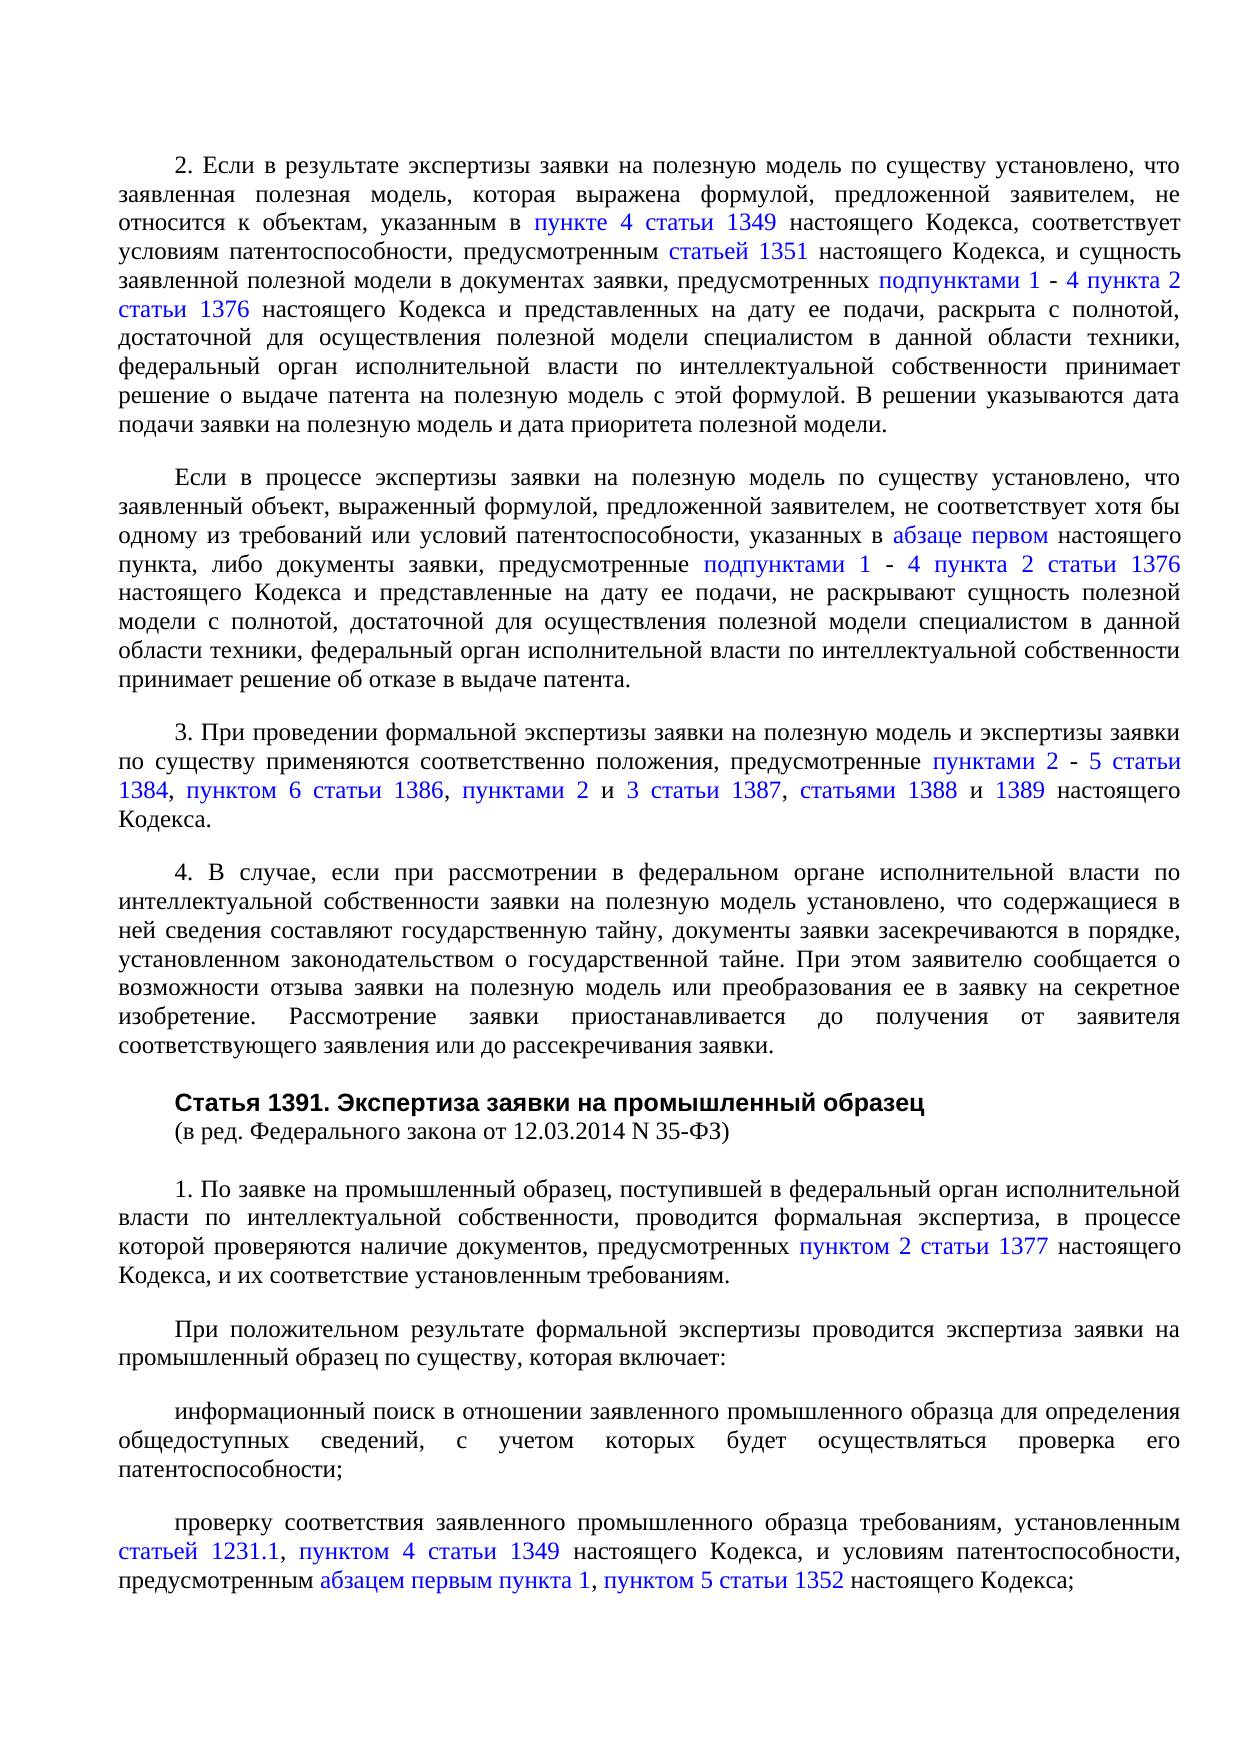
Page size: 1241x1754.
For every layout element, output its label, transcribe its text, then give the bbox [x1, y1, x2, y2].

text проверку соответствия заявленного промышленного образца требованиям, установленным статьей 1231.1, пунктом 4 статьи 1349 настоящего Кодекса, и условиям патентоспособности, предусмотренным абзацем первым пункта 1, пунктом 5 статьи 1352 настоящего Кодекса; [118, 1507, 1181, 1594]
text (в ред. Федерального закона от 12.03.2014 N 35-ФЗ) [118, 1116, 1181, 1145]
text информационный поиск в отношении заявленного промышленного образца для определения общедоступных сведений, с учетом которых будет осуществляться проверка его патентоспособности; [118, 1396, 1181, 1482]
title Статья 1391. Экспертиза заявки на промышленный образец [118, 1087, 1181, 1116]
text 1. По заявке на промышленный образец, поступившей в федеральный орган исполнительной власти по интеллектуальной собственности, проводится формальная экспертиза, в процессе которой проверяются наличие документов, предусмотренных пунктом 2 статьи 1377 настоящего Кодекса, и их соответствие установленным требованиям. [118, 1174, 1181, 1289]
text При положительном результате формальной экспертизы проводится экспертиза заявки на промышленный образец по существу, которая включает: [118, 1314, 1181, 1371]
text Если в процессе экспертизы заявки на полезную модель по существу установлено, что заявленный объект, выраженный формулой, предложенной заявителем, не соответствует хотя бы одному из требований или условий патентоспособности, указанных в абзаце первом настоящего пункта, либо документы заявки, предусмотренные подпунктами 1 - 4 пункта 2 статьи 1376 настоящего Кодекса и представленные на дату ее подачи, не раскрывают сущность полезной модели с полнотой, достаточной для осуществления полезной модели специалистом в данной области техники, федеральный орган исполнительной власти по интеллектуальной собственности принимает решение об отказе в выдаче патента. [118, 462, 1181, 692]
text 3. При проведении формальной экспертизы заявки на полезную модель и экспертизы заявки по существу применяются соответственно положения, предусмотренные пунктами 2 - 5 статьи 1384, пунктом 6 статьи 1386, пунктами 2 и 3 статьи 1387, статьями 1388 и 1389 настоящего Кодекса. [118, 717, 1181, 832]
text 4. В случае, если при рассмотрении в федеральном органе исполнительной власти по интеллектуальной собственности заявки на полезную модель установлено, что содержащиеся в ней сведения составляют государственную тайну, документы заявки засекречиваются в порядке, установленном законодательством о государственной тайне. При этом заявителю сообщается о возможности отзыва заявки на полезную модель или преобразования ее в заявку на секретное изобретение. Рассмотрение заявки приостанавливается до получения от заявителя соответствующего заявления или до рассекречивания заявки. [118, 857, 1181, 1059]
text 2. Если в результате экспертизы заявки на полезную модель по существу установлено, что заявленная полезная модель, которая выражена формулой, предложенной заявителем, не относится к объектам, указанным в пункте 4 статьи 1349 настоящего Кодекса, соответствует условиям патентоспособности, предусмотренным статьей 1351 настоящего Кодекса, и сущность заявленной полезной модели в документах заявки, предусмотренных подпунктами 1 - 4 пункта 2 статьи 1376 настоящего Кодекса и представленных на дату ее подачи, раскрыта с полнотой, достаточной для осуществления полезной модели специалистом в данной области техники, федеральный орган исполнительной власти по интеллектуальной собственности принимает решение о выдаче патента на полезную модель с этой формулой. В решении указываются дата подачи заявки на полезную модель и дата приоритета полезной модели. [118, 150, 1181, 437]
